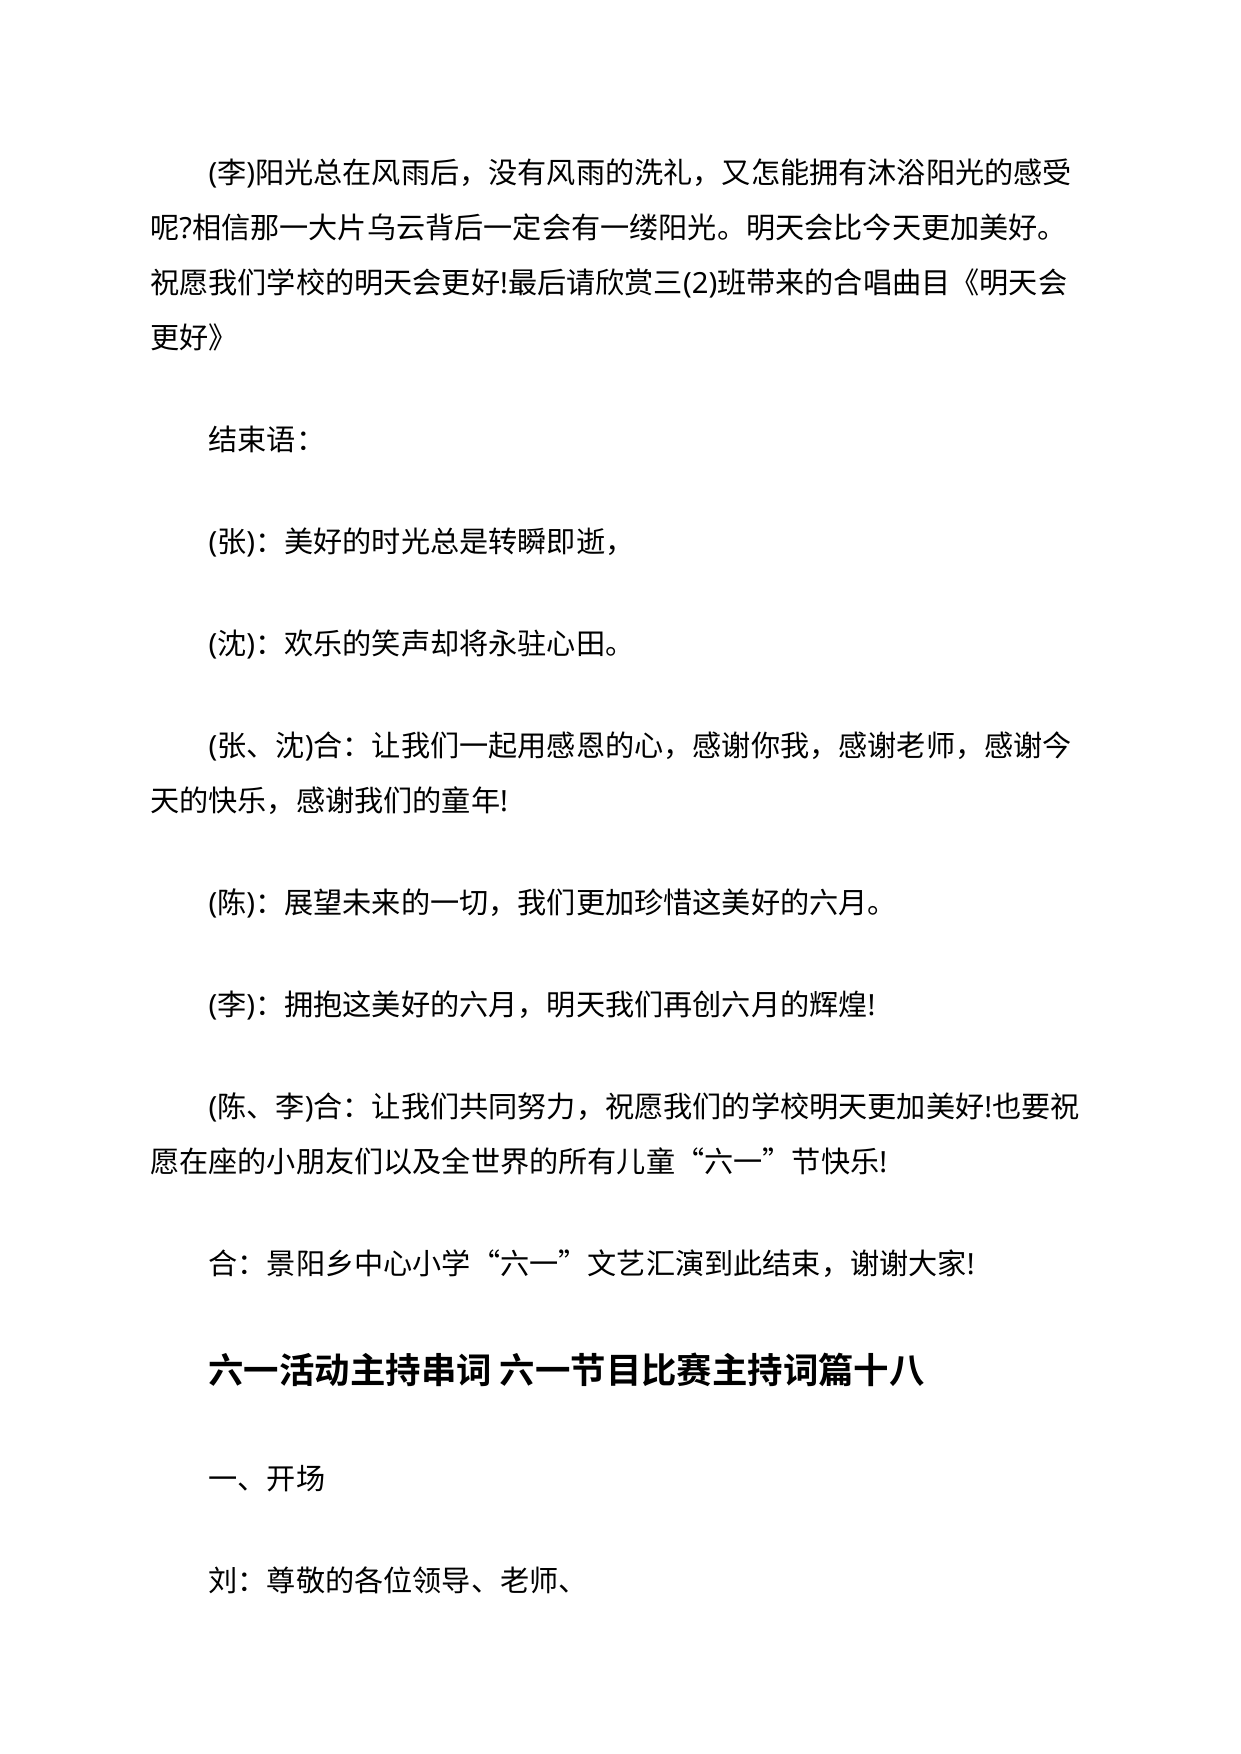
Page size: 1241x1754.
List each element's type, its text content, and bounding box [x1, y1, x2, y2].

text (张)：美好的时光总是转瞬即逝， [150, 518, 1090, 561]
text (张、沈)合：让我们一起用感恩的心，感谢你我，感谢老师，感谢今天的快乐，感谢我们的童年! [150, 722, 1090, 820]
text 六一活动主持串词 六一节目比赛主持词篇十八 [150, 1342, 1090, 1394]
text (陈、李)合：让我们共同努力，祝愿我们的学校明天更加美好!也要祝愿在座的小朋友们以及全世界的所有儿童“六一”节快乐! [150, 1083, 1090, 1181]
text (李)：拥抱这美好的六月，明天我们再创六月的辉煌! [150, 981, 1090, 1024]
text 合：景阳乡中心小学“六一”文艺汇演到此结束，谢谢大家! [150, 1240, 1090, 1283]
text 结束语： [150, 417, 1090, 459]
text 一、开场 [150, 1456, 1090, 1498]
text (沈)：欢乐的笑声却将永驻心田。 [150, 621, 1090, 663]
text (陈)：展望未来的一切，我们更加珍惜这美好的六月。 [150, 879, 1090, 922]
text (李)阳光总在风雨后，没有风雨的洗礼，又怎能拥有沐浴阳光的感受呢?相信那一大片乌云背后一定会有一缕阳光。明天会比今天更加美好。祝愿我们学校的明天会更好!最后请欣赏三(2)班带来的合唱曲目《明天会更好》 [150, 150, 1090, 357]
text 刘：尊敬的各位领导、老师、 [150, 1558, 1090, 1600]
